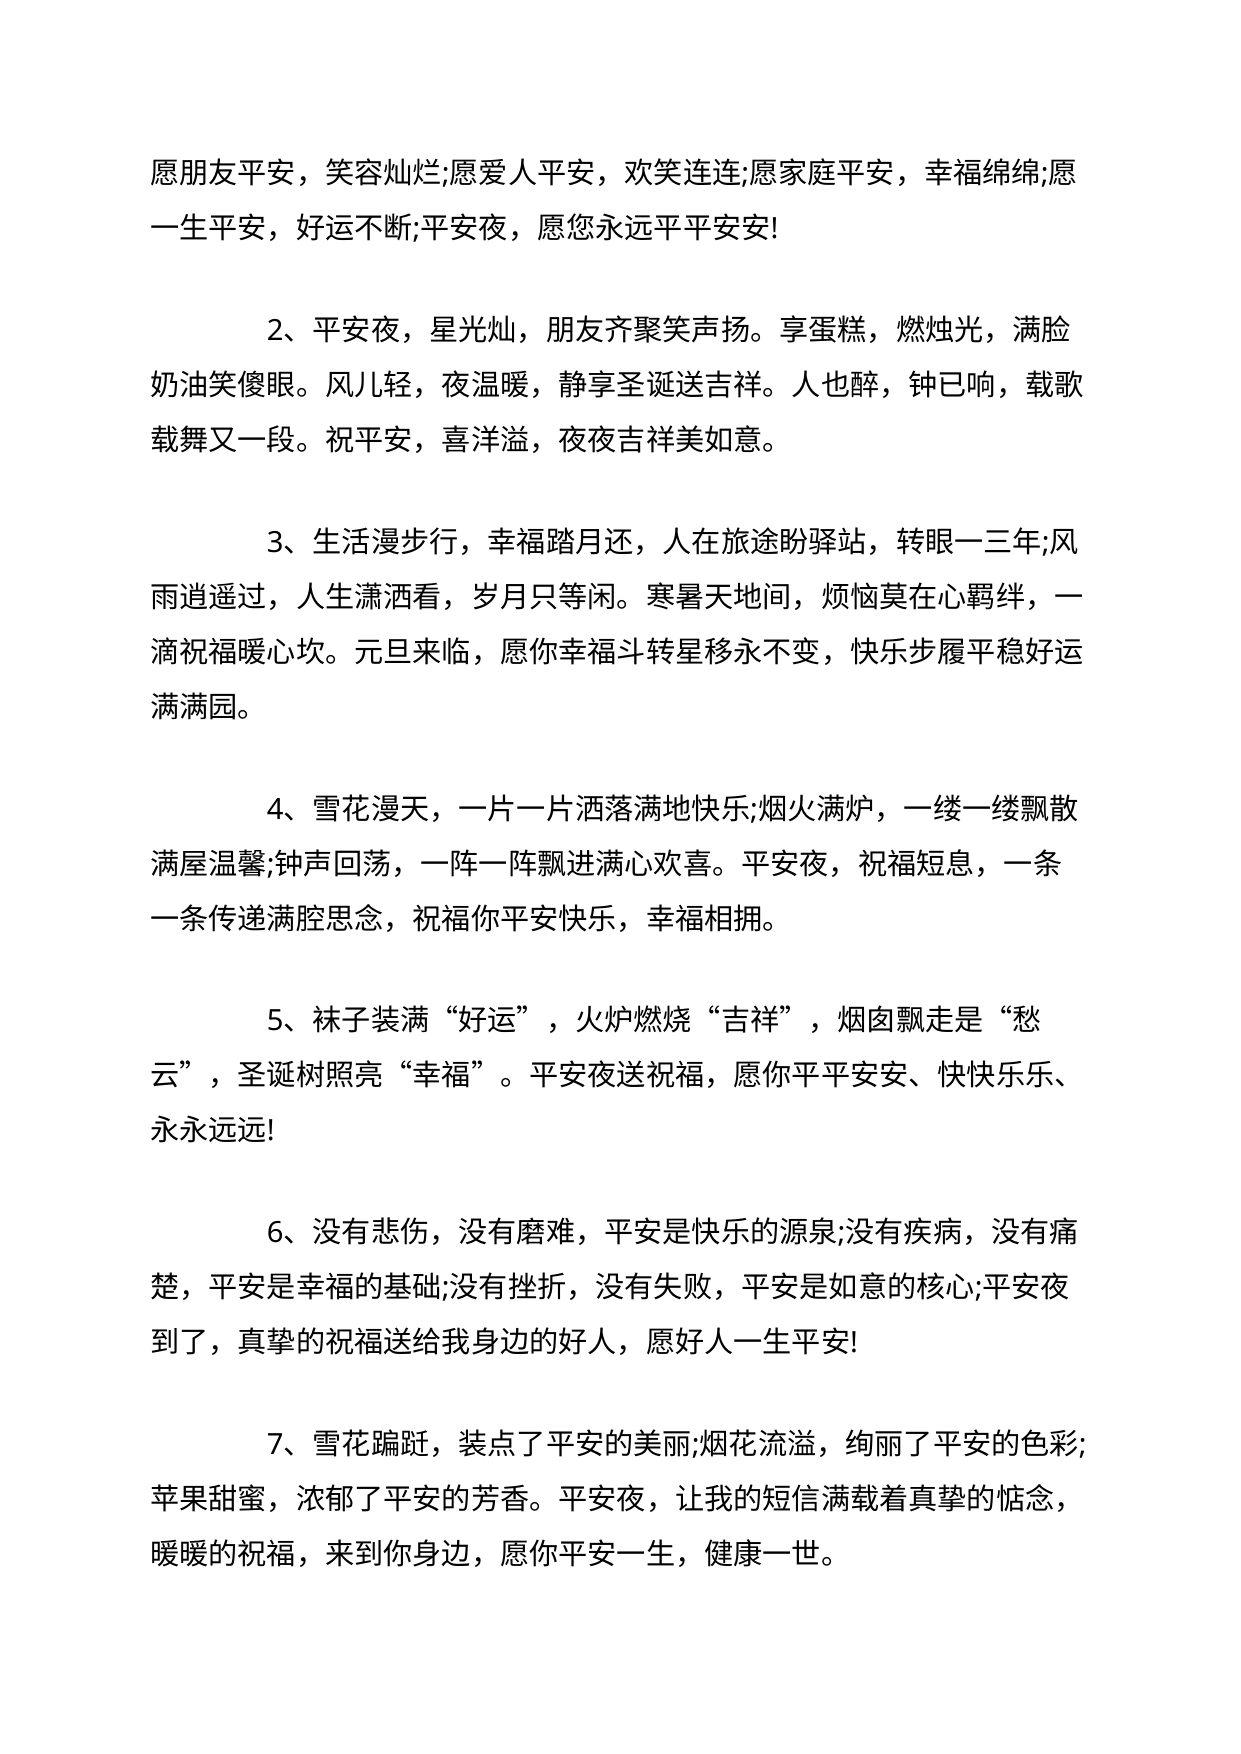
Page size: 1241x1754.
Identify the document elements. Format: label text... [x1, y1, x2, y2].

text 2、平安夜，星光灿，朋友齐聚笑声扬。享蛋糕，燃烛光，满脸奶油笑傻眼。风儿轻，夜温暖，静享圣诞送吉祥。人也醉，钟已响，载歌载舞又一段。祝平安，喜洋溢，夜夜吉祥美如意。 [150, 307, 1090, 459]
text 4、雪花漫天，一片一片洒落满地快乐;烟火满炉，一缕一缕飘散满屋温馨;钟声回荡，一阵一阵飘进满心欢喜。平安夜，祝福短息，一条一条传递满腔思念，祝福你平安快乐，幸福相拥。 [150, 785, 1090, 937]
text 3、生活漫步行，幸福踏月还，人在旅途盼驿站，转眼一三年;风雨逍遥过，人生潇洒看，岁月只等闲。寒暑天地间，烦恼莫在心羁绊，一滴祝福暖心坎。元旦来临，愿你幸福斗转星移永不变，快乐步履平稳好运满满园。 [150, 519, 1090, 726]
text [150, 150, 1090, 247]
text 6、没有悲伤，没有磨难，平安是快乐的源泉;没有疾病，没有痛楚，平安是幸福的基础;没有挫折，没有失败，平安是如意的核心;平安夜到了，真挚的祝福送给我身边的好人，愿好人一生平安! [150, 1209, 1090, 1361]
text 7、雪花蹁跹，装点了平安的美丽;烟花流溢，绚丽了平安的色彩;苹果甜蜜，浓郁了平安的芳香。平安夜，让我的短信满载着真挚的惦念，暖暖的祝福，来到你身边，愿你平安一生，健康一世。 [150, 1421, 1090, 1573]
text 5、袜子装满“好运”，火炉燃烧“吉祥”，烟囱飘走是“愁云”，圣诞树照亮“幸福”。平安夜送祝福，愿你平平安安、快快乐乐、永永远远! [150, 997, 1090, 1149]
